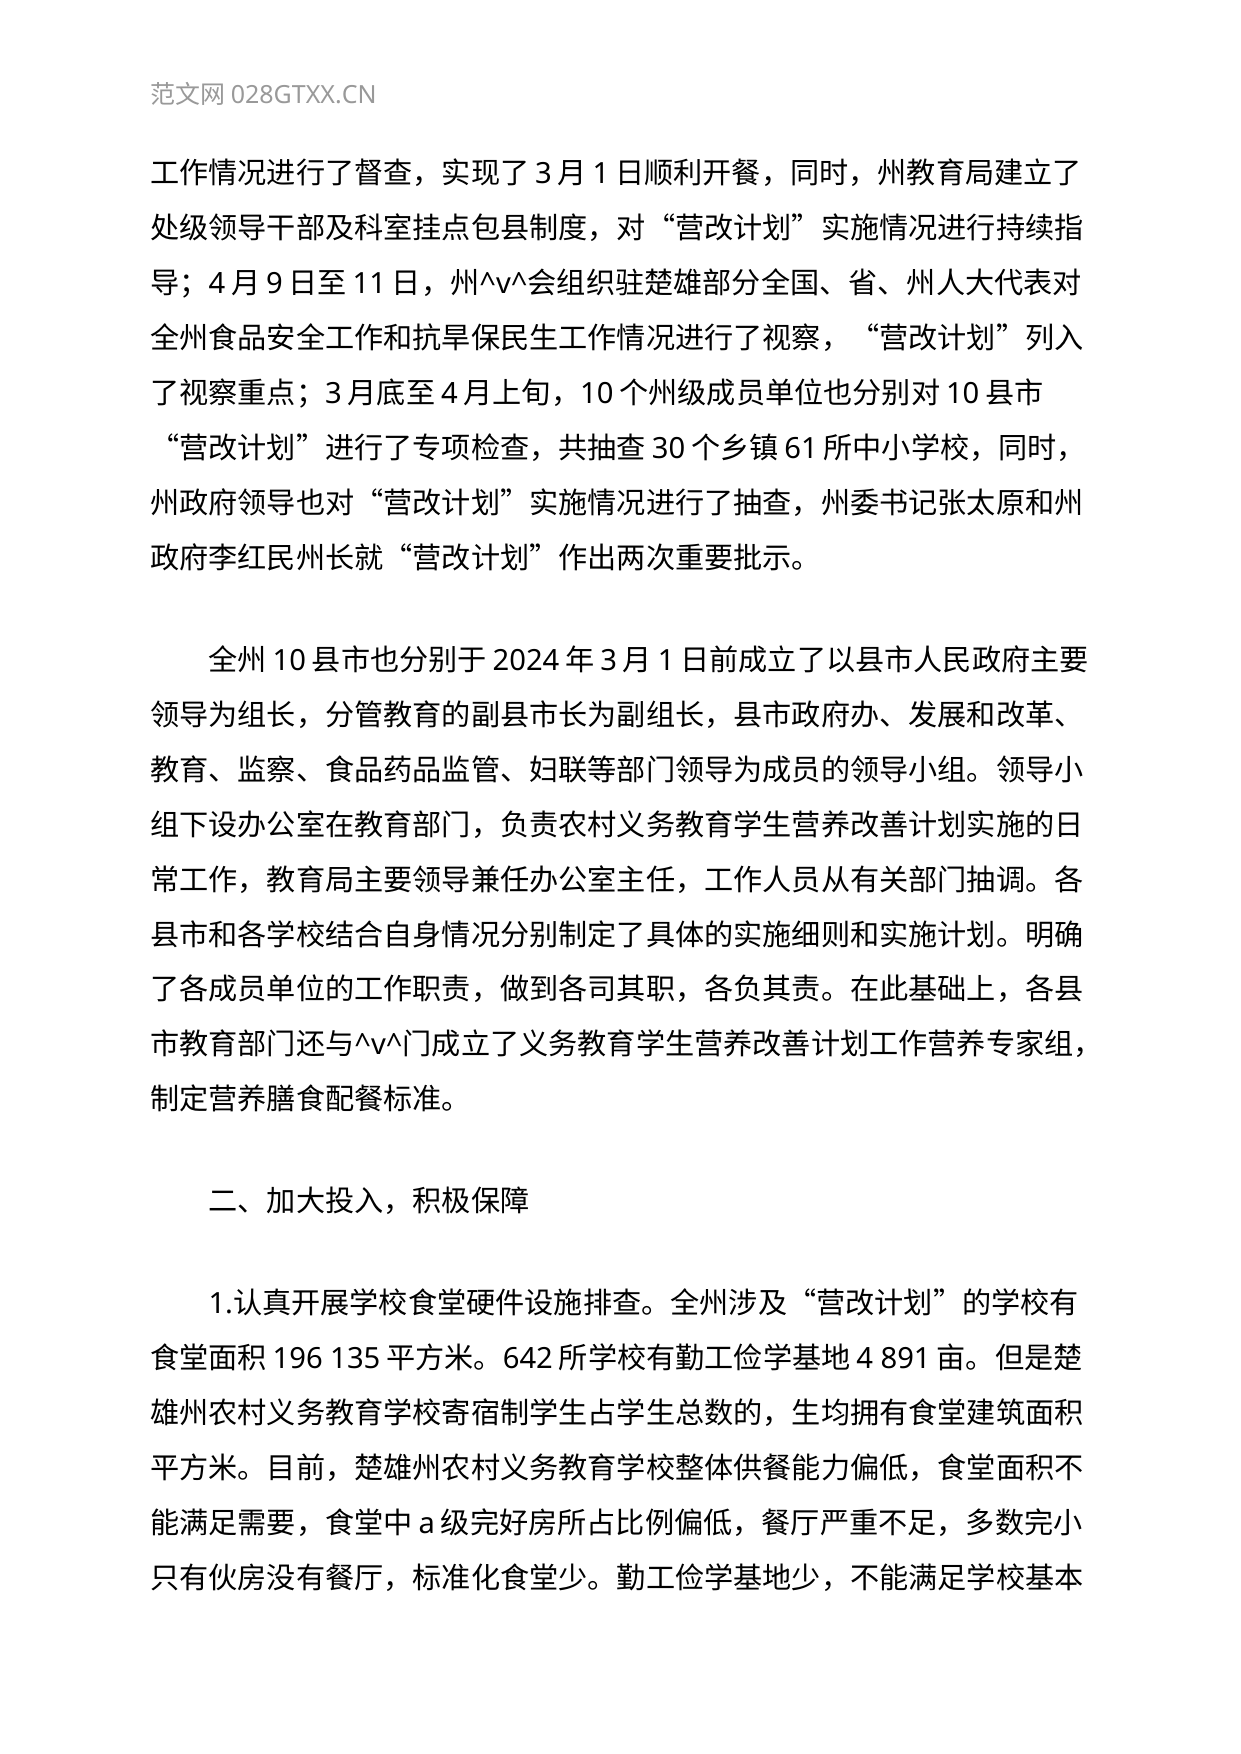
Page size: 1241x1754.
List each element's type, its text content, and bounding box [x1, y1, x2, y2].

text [150, 150, 1090, 577]
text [150, 1279, 1090, 1596]
text 全州10县市也分别于2024年3月1日前成立了以县市人民政府主要领导为组长，分管教育的副县市长为副组长，县市政府办、发展和改革、教育、监察、食品药品监管、妇联等部门领导为成员的领导小组。领导小组下设办公室在教育部门，负责农村义务教育学生营养改善计划实施的日常工作，教育局主要领导兼任办公室主任，工作人员从有关部门抽调。各县市和各学校结合自身情况分别制定了具体的实施细则和实施计划。明确了各成员单位的工作职责，做到各司其职，各负其责。在此基础上，各县市教育部门还与^v^门成立了义务教育学生营养改善计划工作营养专家组，制定营养膳食配餐标准。 [150, 636, 1090, 1118]
text 二、加大投入，积极保障 [150, 1178, 1090, 1220]
